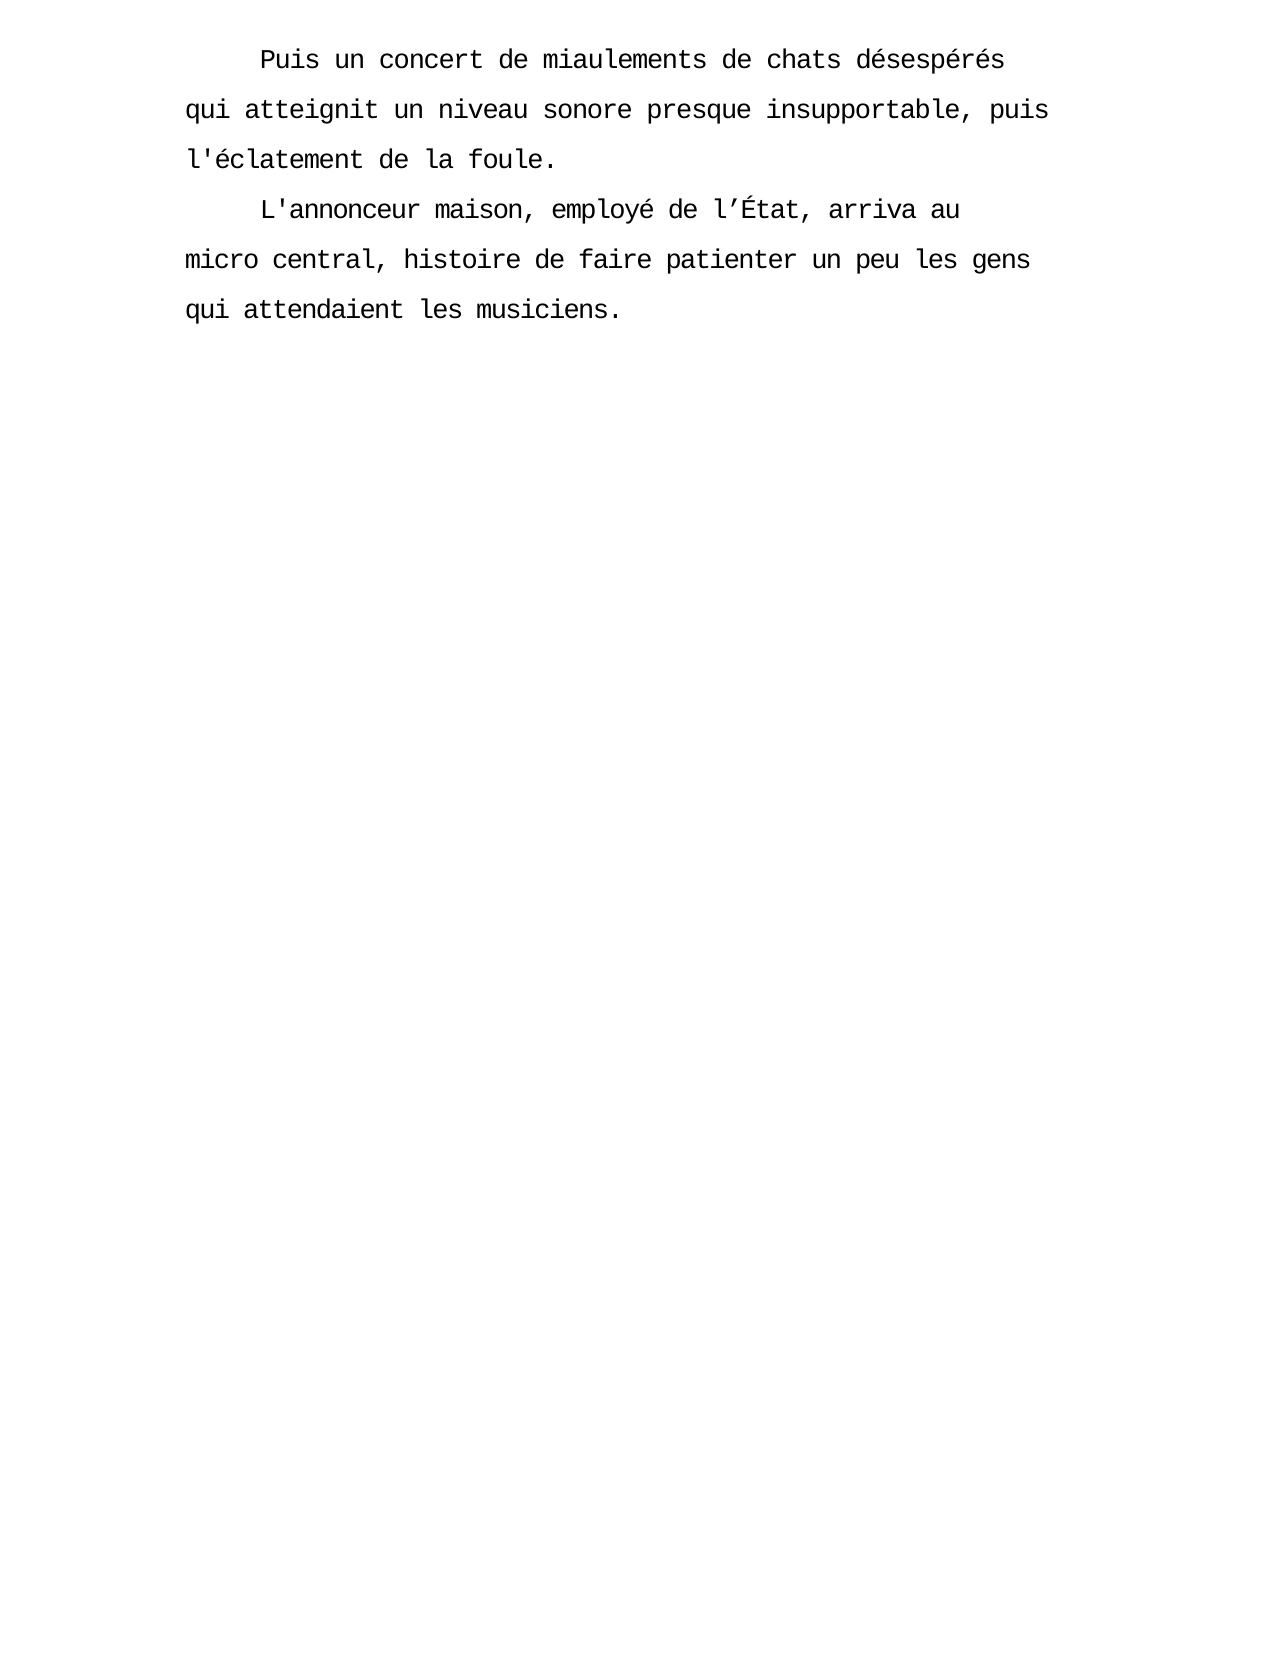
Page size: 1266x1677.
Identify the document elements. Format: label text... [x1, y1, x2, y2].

text Puis un concert de miaulements de chats désespérés qui atteignit un niveau sonore presque insupportable, puis l'éclatement de la foule. [184, 29, 1062, 178]
text L'annonceur maison, employé de l’État, arriva au micro central, histoire de faire patienter un peu les gens qui attendaient les musiciens. [184, 179, 1047, 328]
